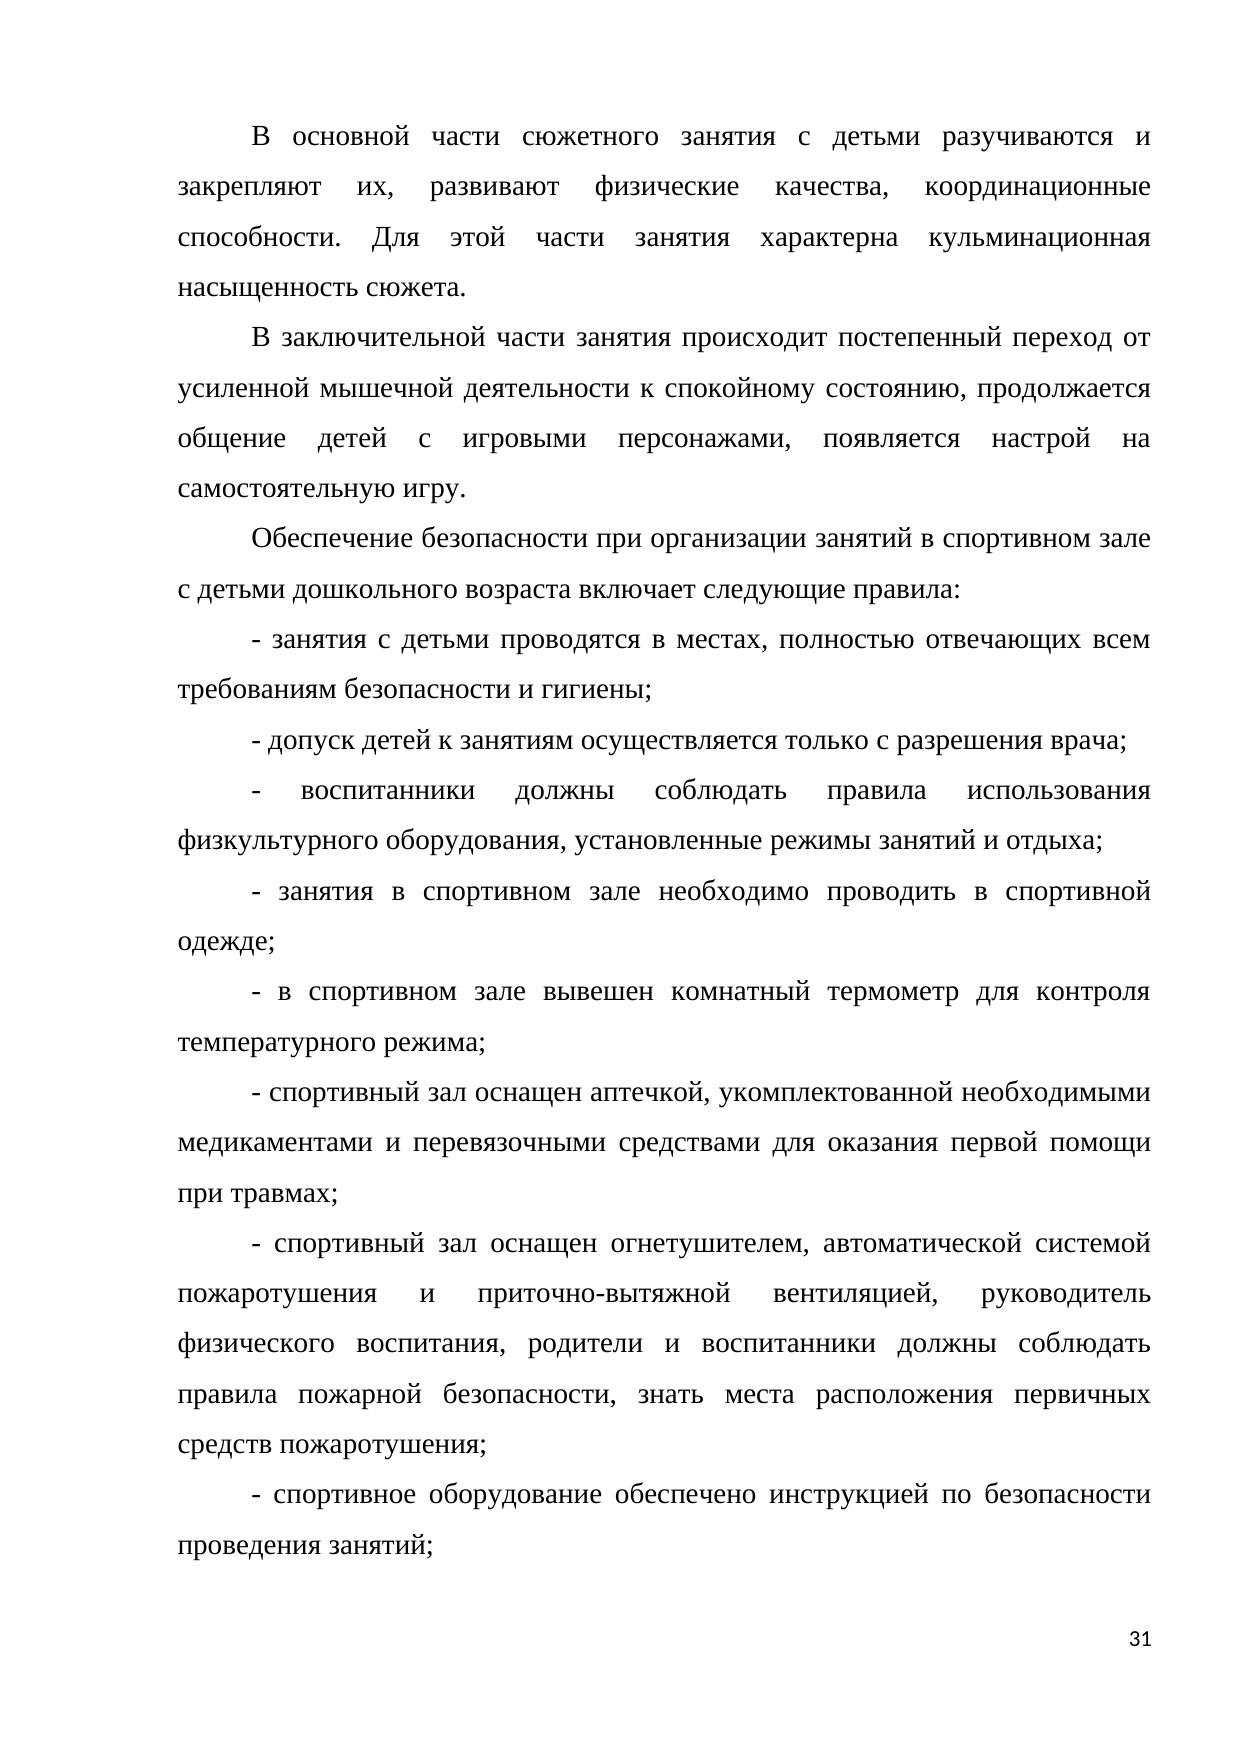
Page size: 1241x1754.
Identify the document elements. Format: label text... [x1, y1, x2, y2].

text - воспитанники должны соблюдать правила использования физкультурного оборудования, установленные режимы занятий и отдыха; [177, 772, 1152, 856]
text В основной части сюжетного занятия с детьми разучиваются и закрепляют их, развивают физические качества, координационные способности. Для этой части занятия характерна кульминационная насыщенность сюжета. [177, 118, 1152, 303]
text - допуск детей к занятиям осуществляется только с разрешения врача; [177, 722, 1152, 755]
text Обеспечение безопасности при организации занятий в спортивном зале с детьми дошкольного возраста включает следующие правила: [177, 521, 1152, 604]
text - спортивное оборудование обеспечено инструкцией по безопасности проведения занятий; [177, 1477, 1152, 1560]
text - в спортивном зале вывешен комнатный термометр для контроля температурного режима; [177, 973, 1152, 1057]
text - занятия в спортивном зале необходимо проводить в спортивной одежде; [177, 873, 1152, 957]
text - занятия с детьми проводятся в местах, полностью отвечающих всем требованиям безопасности и гигиены; [177, 621, 1152, 705]
text - спортивный зал оснащен аптечкой, укомплектованной необходимыми медикаментами и перевязочными средствами для оказания первой помощи при травмах; [177, 1074, 1152, 1208]
text В заключительной части занятия происходит постепенный переход от усиленной мышечной деятельности к спокойному состоянию, продолжается общение детей с игровыми персонажами, появляется настрой на самостоятельную игру. [177, 319, 1152, 504]
text - спортивный зал оснащен огнетушителем, автоматической системой пожаротушения и приточно-вытяжной вентиляцией, руководитель физического воспитания, родители и воспитанники должны соблюдать правила пожарной безопасности, знать места расположения первичных средств пожаротушения; [177, 1225, 1152, 1460]
